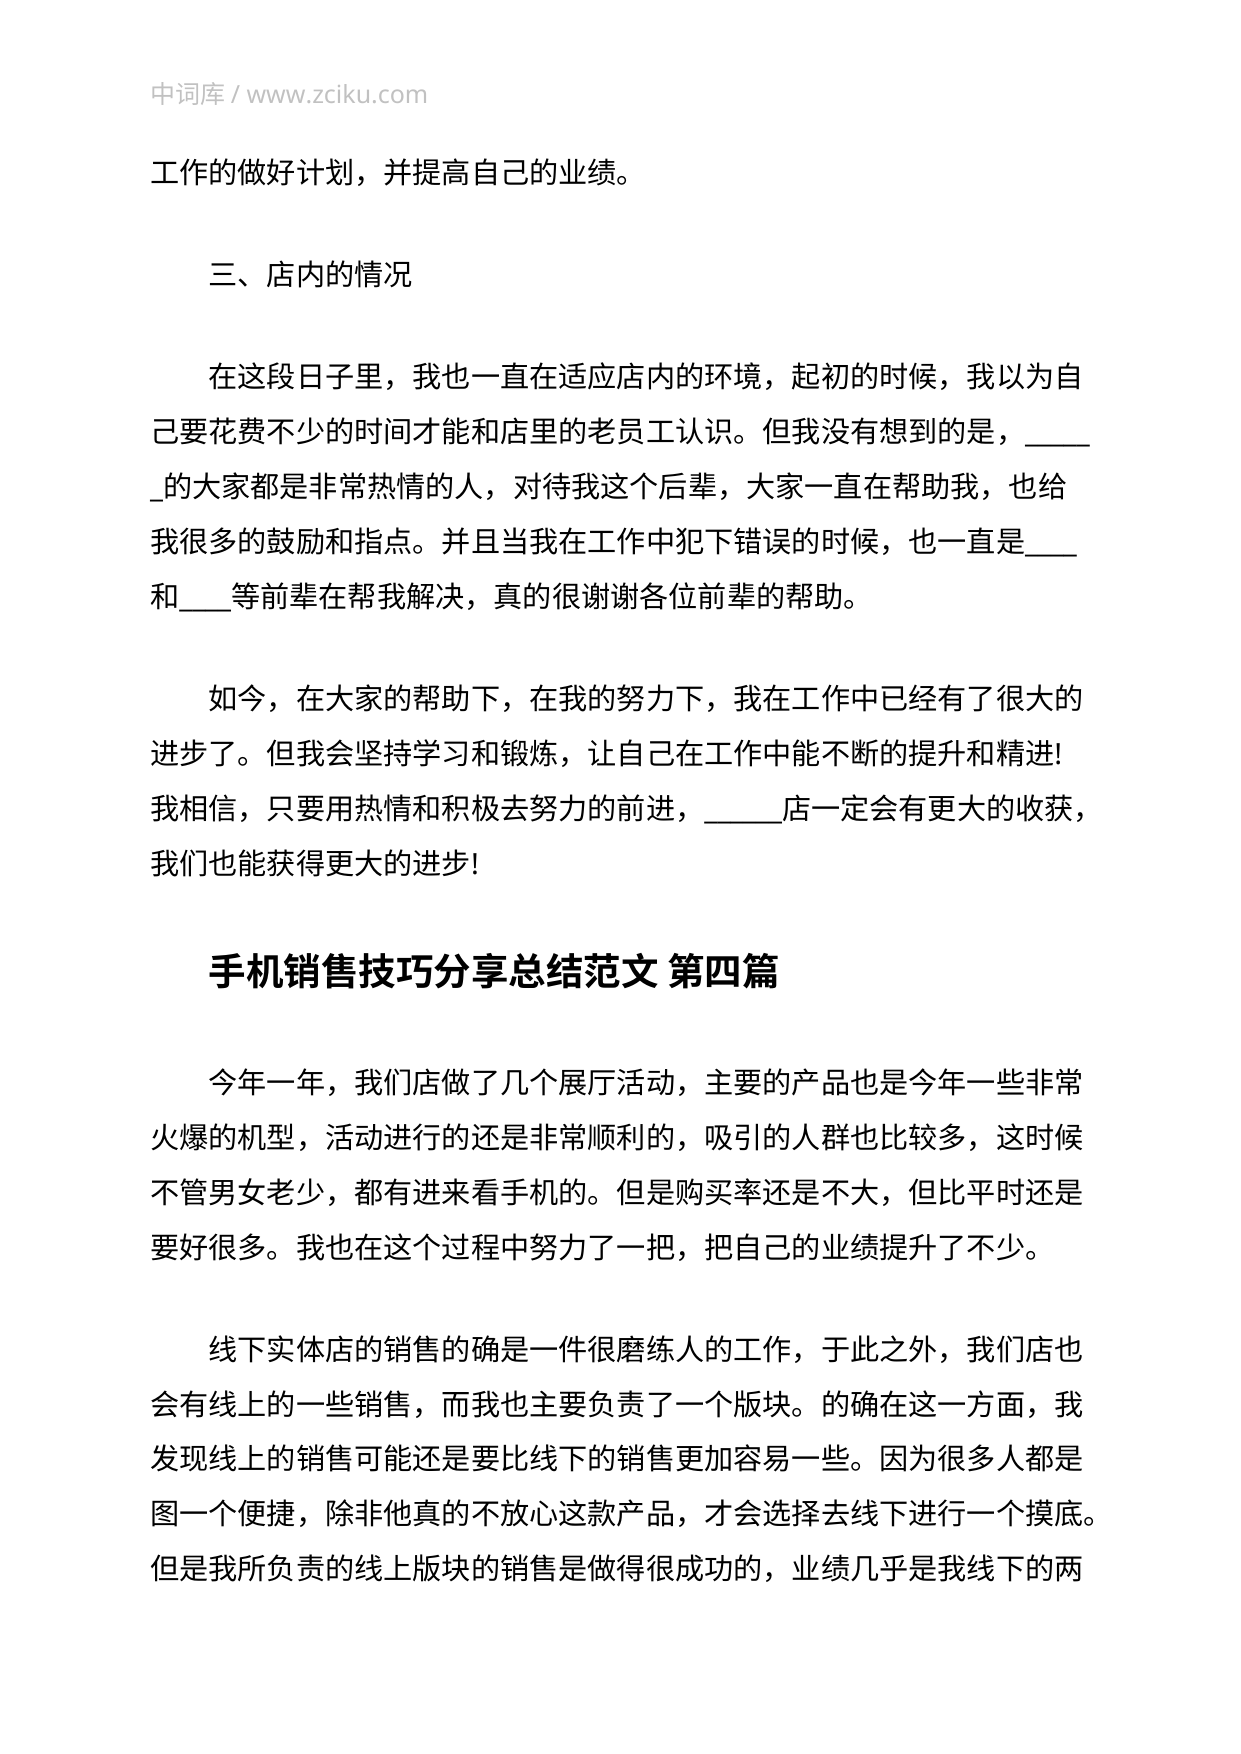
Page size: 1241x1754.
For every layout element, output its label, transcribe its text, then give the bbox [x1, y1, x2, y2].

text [150, 150, 1090, 192]
text 在这段日子里，我也一直在适应店内的环境，起初的时候，我以为自己要花费不少的时间才能和店里的老员工认识。但我没有想到的是，______的大家都是非常热情的人，对待我这个后辈，大家一直在帮助我，也给我很多的鼓励和指点。并且当我在工作中犯下错误的时候，也一直是____和____等前辈在帮我解决，真的很谢谢各位前辈的帮助。 [150, 353, 1090, 616]
text 手机销售技巧分享总结范文 第四篇 [150, 942, 1090, 997]
text 三、店内的情况 [150, 252, 1090, 294]
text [150, 1326, 1090, 1588]
text 今年一年，我们店做了几个展厅活动，主要的产品也是今年一些非常火爆的机型，活动进行的还是非常顺利的，吸引的人群也比较多，这时候不管男女老少，都有进来看手机的。但是购买率还是不大，但比平时还是要好很多。我也在这个过程中努力了一把，把自己的业绩提升了不少。 [150, 1060, 1090, 1267]
text 如今，在大家的帮助下，在我的努力下，我在工作中已经有了很大的进步了。但我会坚持学习和锻炼，让自己在工作中能不断的提升和精进!我相信，只要用热情和积极去努力的前进，______店一定会有更大的收获，我们也能获得更大的进步! [150, 675, 1090, 883]
